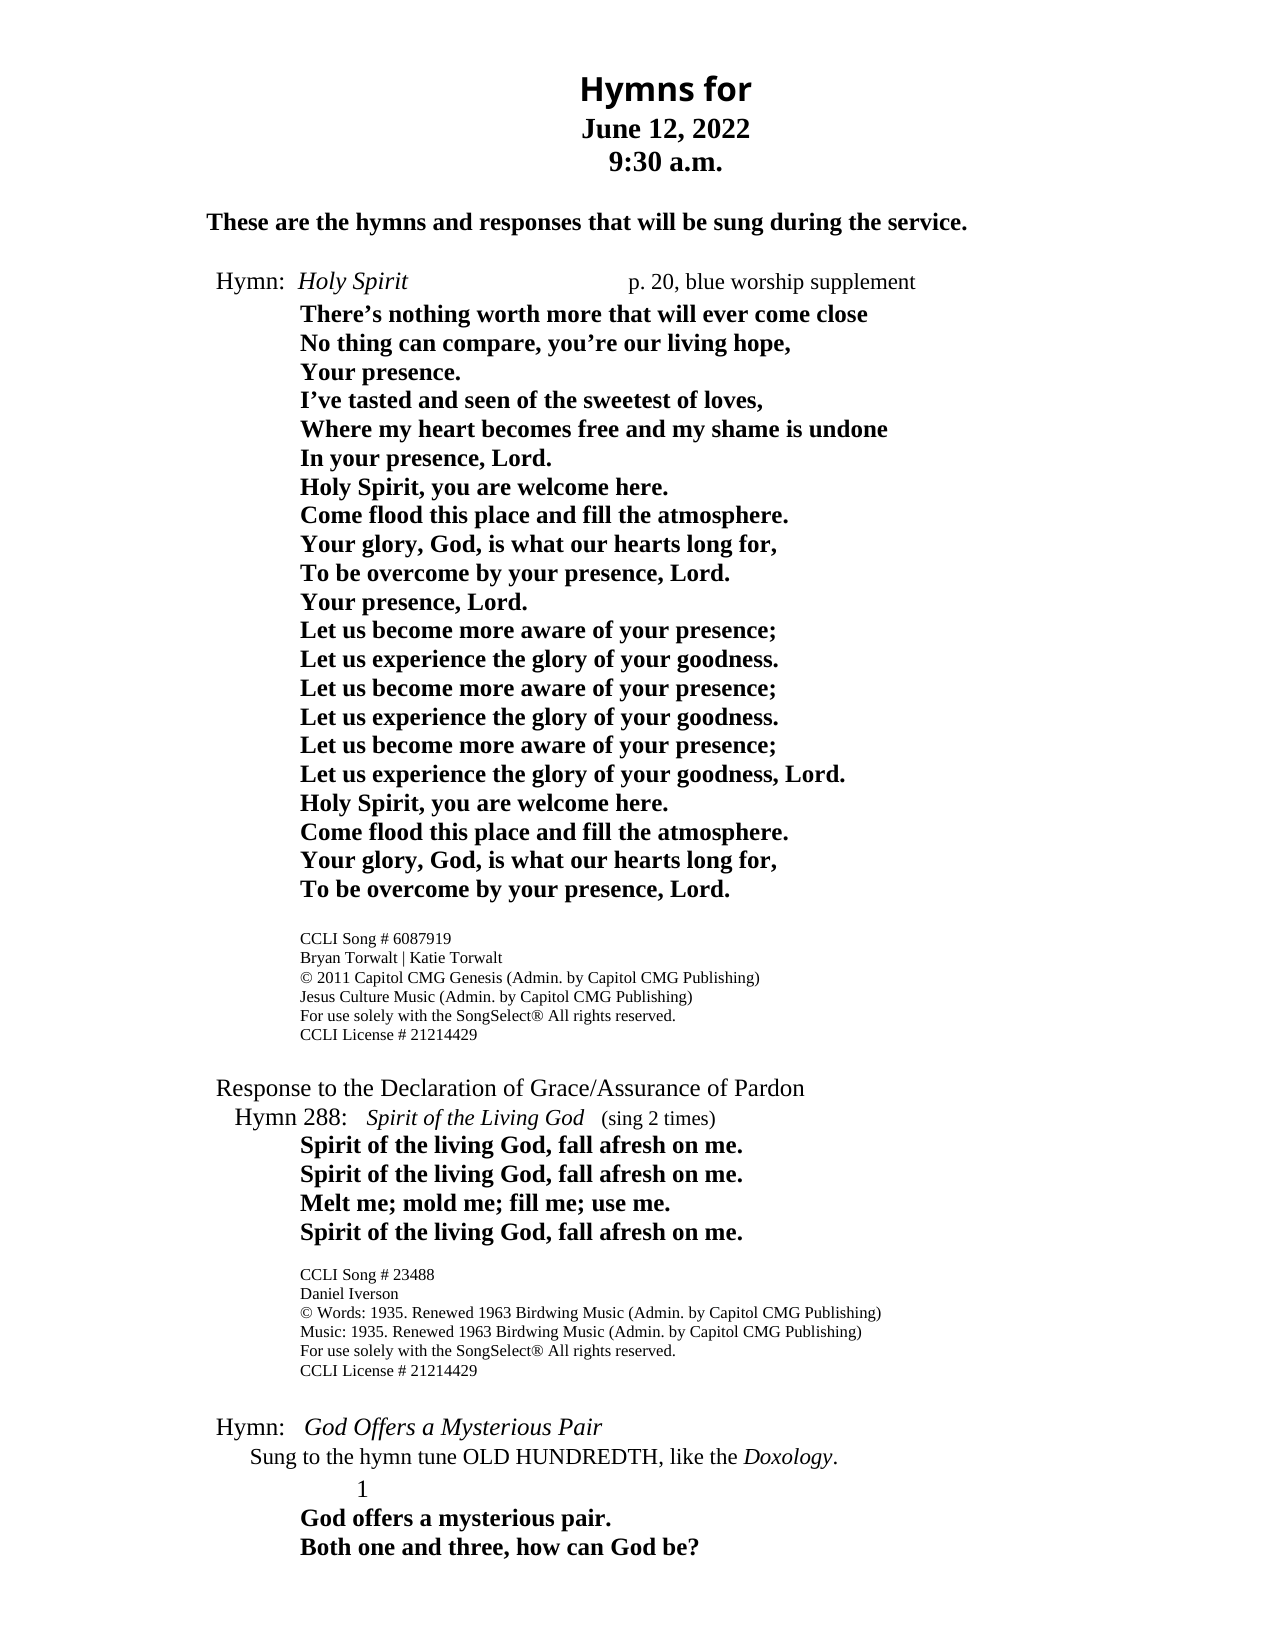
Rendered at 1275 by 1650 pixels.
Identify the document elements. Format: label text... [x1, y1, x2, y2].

text Spirit of the living God, fall afresh on me. Spirit of the living God, fall afresh on me. Melt me; mold me; fill me; use me. Spirit of the living God, fall afresh on me. [300, 1130, 1125, 1245]
text Let us become more aware of your presence; Let us experience the glory of your goodness, Lord. [300, 730, 1125, 788]
text © 2011 Capitol CMG Genesis (Admin. by Capitol CMG Publishing) [300, 967, 1125, 987]
text CCLI Song # 6087919 [300, 929, 1125, 948]
text Music: 1935. Renewed 1963 Birdwing Music (Admin. by Capitol CMG Publishing) [300, 1322, 1125, 1341]
text CCLI License # 21214429 [300, 1025, 1125, 1044]
text These are the hymns and responses that will be sung during the service. [206, 207, 1125, 236]
text Let us become more aware of your presence; Let us experience the glory of your goodness. [300, 673, 1125, 730]
text Your presence, Lord. [300, 587, 1125, 615]
text © Words: 1935. Renewed 1963 Birdwing Music (Admin. by Capitol CMG Publishing) [300, 1303, 1125, 1322]
text Let us become more aware of your presence; Let us experience the glory of your goodness. [300, 615, 1125, 673]
text 1 [300, 1474, 1125, 1503]
text Bryan Torwalt | Katie Torwalt [300, 948, 1125, 967]
text Hymns for [206, 66, 1125, 111]
text For use solely with the SongSelect® All rights reserved. [300, 1341, 1125, 1360]
text For use solely with the SongSelect® All rights reserved. [300, 1006, 1125, 1025]
text God offers a mysterious pair. [300, 1503, 1125, 1532]
text I’ve tasted and seen of the sweetest of loves, Where my heart becomes free and my shame is undone In your presence, Lord. [300, 385, 1125, 472]
text Hymn: Holy Spirit p. 20, blue worship supplement [169, 266, 1125, 295]
text Response to the Declaration of Grace/Assurance of Pardon [169, 1073, 1125, 1102]
text Both one and three, how can God be? [300, 1532, 1125, 1560]
text Holy Spirit, you are welcome here. Come flood this place and fill the atmosphere. Your glory, God, is what our hearts long for, To be overcome by your presence, Lord. [300, 472, 1125, 587]
text There’s nothing worth more that will ever come close No thing can compare, you’re our living hope, Your presence. [300, 299, 1125, 385]
text 9:30 a.m. [206, 144, 1125, 178]
text CCLI License # 21214429 [300, 1360, 1125, 1379]
text Hymn 288: Spirit of the Living God (sing 2 times) [169, 1102, 1125, 1130]
text Holy Spirit, you are welcome here. Come flood this place and fill the atmosphere. Your glory, God, is what our hearts long for, To be overcome by your presence, Lord. [300, 788, 1125, 903]
text June 12, 2022 [206, 111, 1125, 144]
text Jesus Culture Music (Admin. by Capitol CMG Publishing) [300, 987, 1125, 1006]
text CCLI Song # 23488 [300, 1264, 1125, 1284]
text Daniel Iverson [300, 1284, 1125, 1303]
text Hymn: God Offers a Mysterious Pair Sung to the hymn tune OLD HUNDREDTH, like the Doxology. [169, 1412, 1125, 1470]
